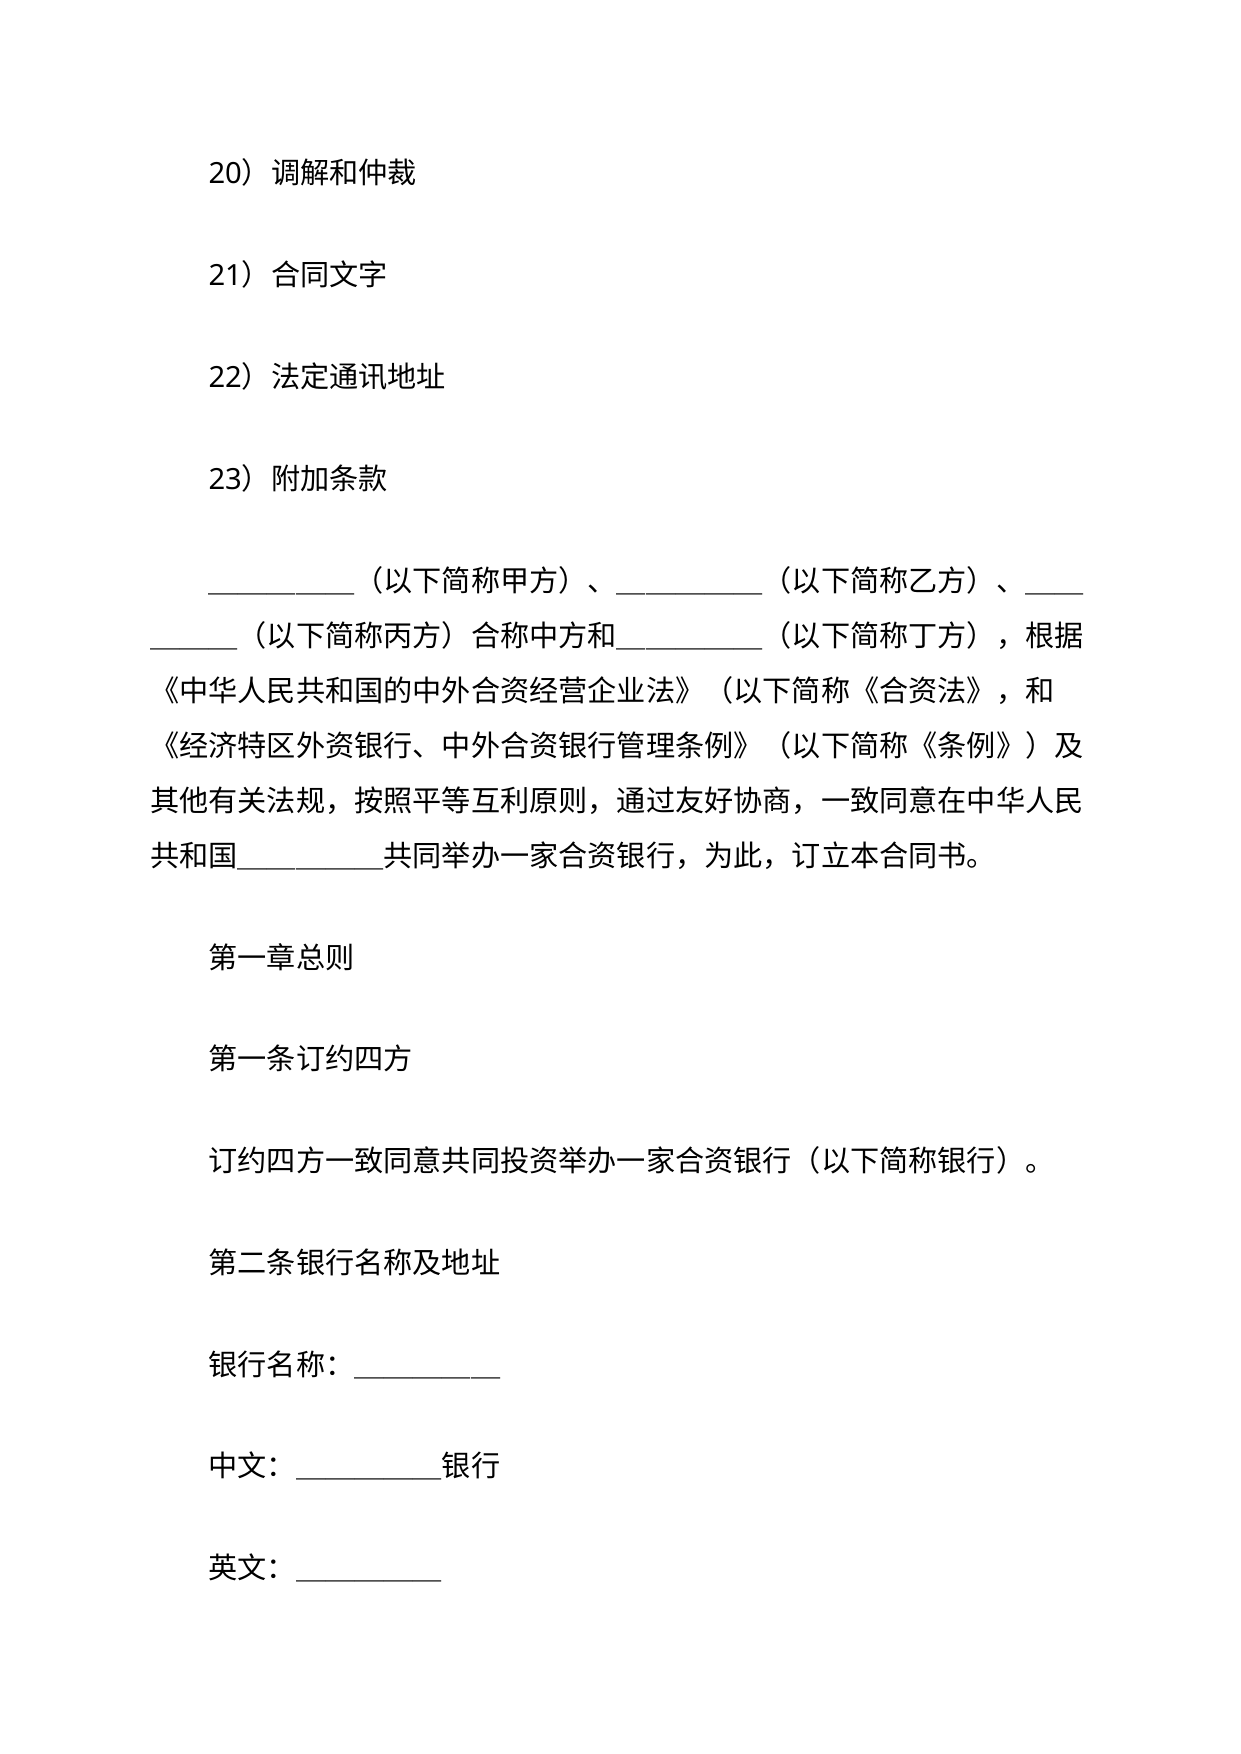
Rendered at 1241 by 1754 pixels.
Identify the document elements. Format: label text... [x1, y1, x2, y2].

text 订约四方一致同意共同投资举办一家合资银行（以下简称银行）。 [150, 1138, 1090, 1180]
text 银行名称：＿＿＿＿＿ [150, 1341, 1090, 1383]
text 第一章总则 [150, 934, 1090, 976]
text 22）法定通讯地址 [150, 354, 1090, 396]
text 20）调解和仲裁 [150, 150, 1090, 192]
text 第一条订约四方 [150, 1036, 1090, 1078]
text 第二条银行名称及地址 [150, 1239, 1090, 1282]
text 21）合同文字 [150, 252, 1090, 294]
text ＿＿＿＿＿（以下简称甲方）、＿＿＿＿＿（以下简称乙方）、＿＿＿＿＿（以下简称丙方）合称中方和＿＿＿＿＿（以下简称丁方），根据《中华人民共和国的中外合资经营企业法》（以下简称《合资法》，和《经济特区外资银行、中外合资银行管理条例》（以下简称《条例》）及其他有关法规，按照平等互利原则，通过友好协商，一致同意在中华人民共和国＿＿＿＿＿共同举办一家合资银行，为此，订立本合同书。 [150, 558, 1090, 875]
text 英文：＿＿＿＿＿ [150, 1545, 1090, 1587]
text 中文：＿＿＿＿＿银行 [150, 1443, 1090, 1485]
text 23）附加条款 [150, 456, 1090, 498]
